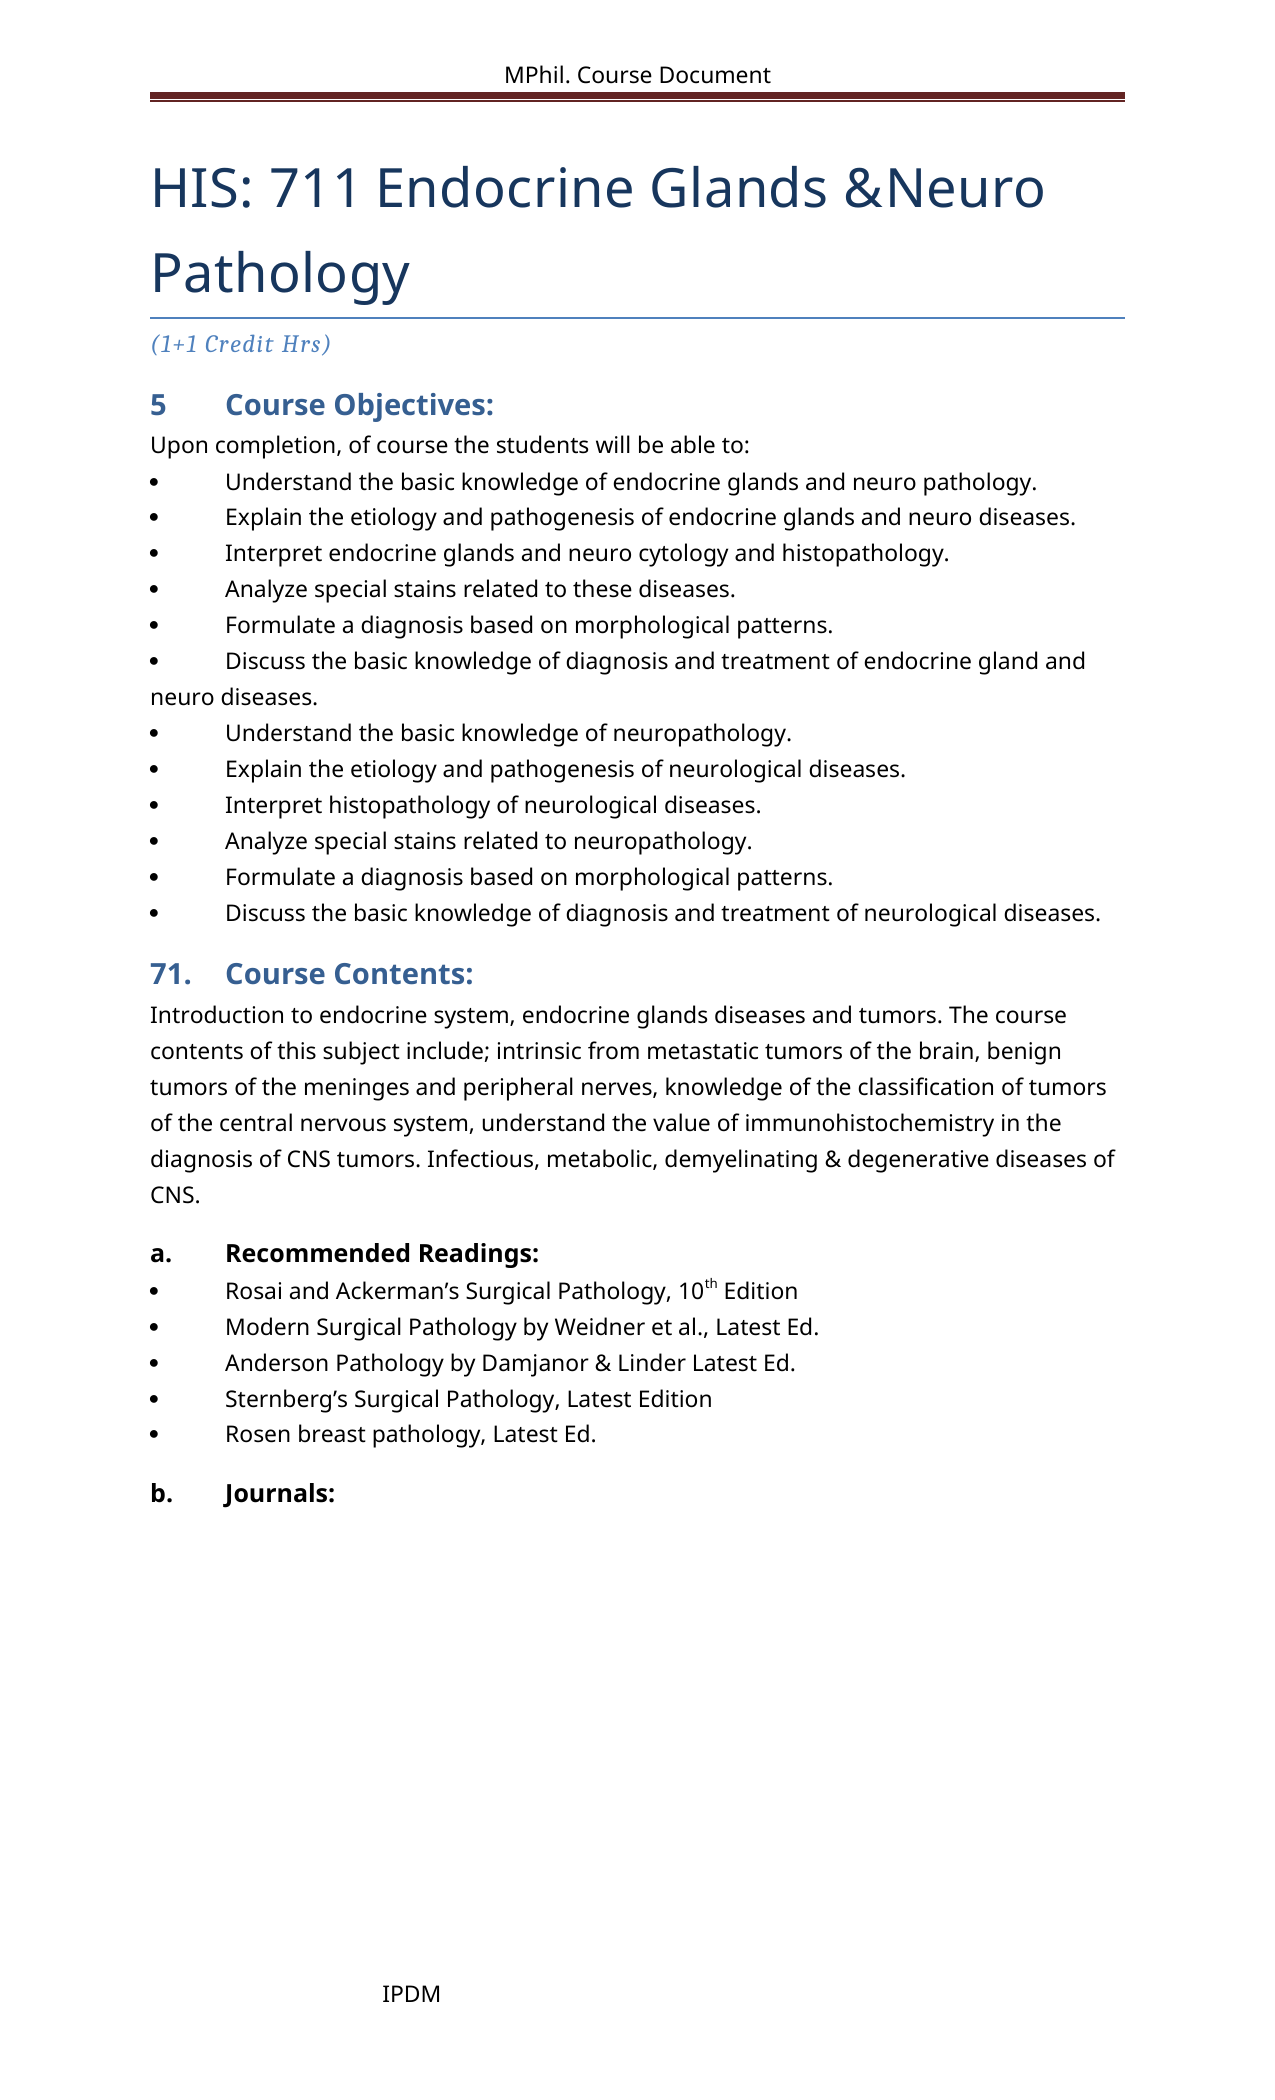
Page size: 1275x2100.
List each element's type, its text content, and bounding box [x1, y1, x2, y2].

list Discuss the basic knowledge of diagnosis and treatment of endocrine gland and neuro diseases. [150, 645, 1125, 712]
list Formulate a diagnosis based on morphological patterns. [150, 861, 1125, 892]
list Understand the basic knowledge of endocrine glands and neuro pathology. [150, 465, 1125, 497]
text Introduction to endocrine system, endocrine glands diseases and tumors. The course contents of this subject include; intrinsic from metastatic tumors of the brain, benign tumors of the meninges and peripheral nerves, knowledge of the classification of tumors of the central nervous system, understand the value of immunohistochemistry in the diagnosis of CNS tumors. Infectious, metabolic, demyelinating & degenerative diseases of CNS. [150, 999, 1125, 1210]
subtitle Course Objectives: [150, 384, 1125, 423]
text Upon completion, of course the students will be able to: [150, 429, 1125, 461]
list Rosen breast pathology, Latest Ed. [150, 1418, 1125, 1450]
list Explain the etiology and pathogenesis of endocrine glands and neuro diseases. [150, 501, 1125, 533]
list Understand the basic knowledge of neuropathology. [150, 717, 1125, 748]
list Analyze special stains related to neuropathology. [150, 825, 1125, 856]
title HIS: 711 Endocrine Glands &Neuro Pathology [150, 150, 1125, 317]
list Interpret histopathology of neurological diseases. [150, 789, 1125, 820]
subtitle Journals: [150, 1475, 1125, 1509]
list Sternberg’s Surgical Pathology, Latest Edition [150, 1382, 1125, 1414]
list Formulate a diagnosis based on morphological patterns. [150, 609, 1125, 640]
list Analyze special stains related to these diseases. [150, 573, 1125, 604]
list Rosai and Ackerman’s Surgical Pathology, 10th Edition [150, 1275, 1125, 1306]
list Anderson Pathology by Damjanor & Linder Latest Ed. [150, 1347, 1125, 1378]
list Explain the etiology and pathogenesis of neurological diseases. [150, 753, 1125, 784]
list Interpret endocrine glands and neuro cytology and histopathology. [150, 537, 1125, 568]
list Discuss the basic knowledge of diagnosis and treatment of neurological diseases. [150, 897, 1125, 928]
subtitle (1+1 Credit Hrs) [150, 330, 1125, 359]
subtitle Course Contents: [150, 953, 1125, 993]
list Modern Surgical Pathology by Weidner et al., Latest Ed. [150, 1311, 1125, 1342]
subtitle Recommended Readings: [150, 1236, 1125, 1269]
